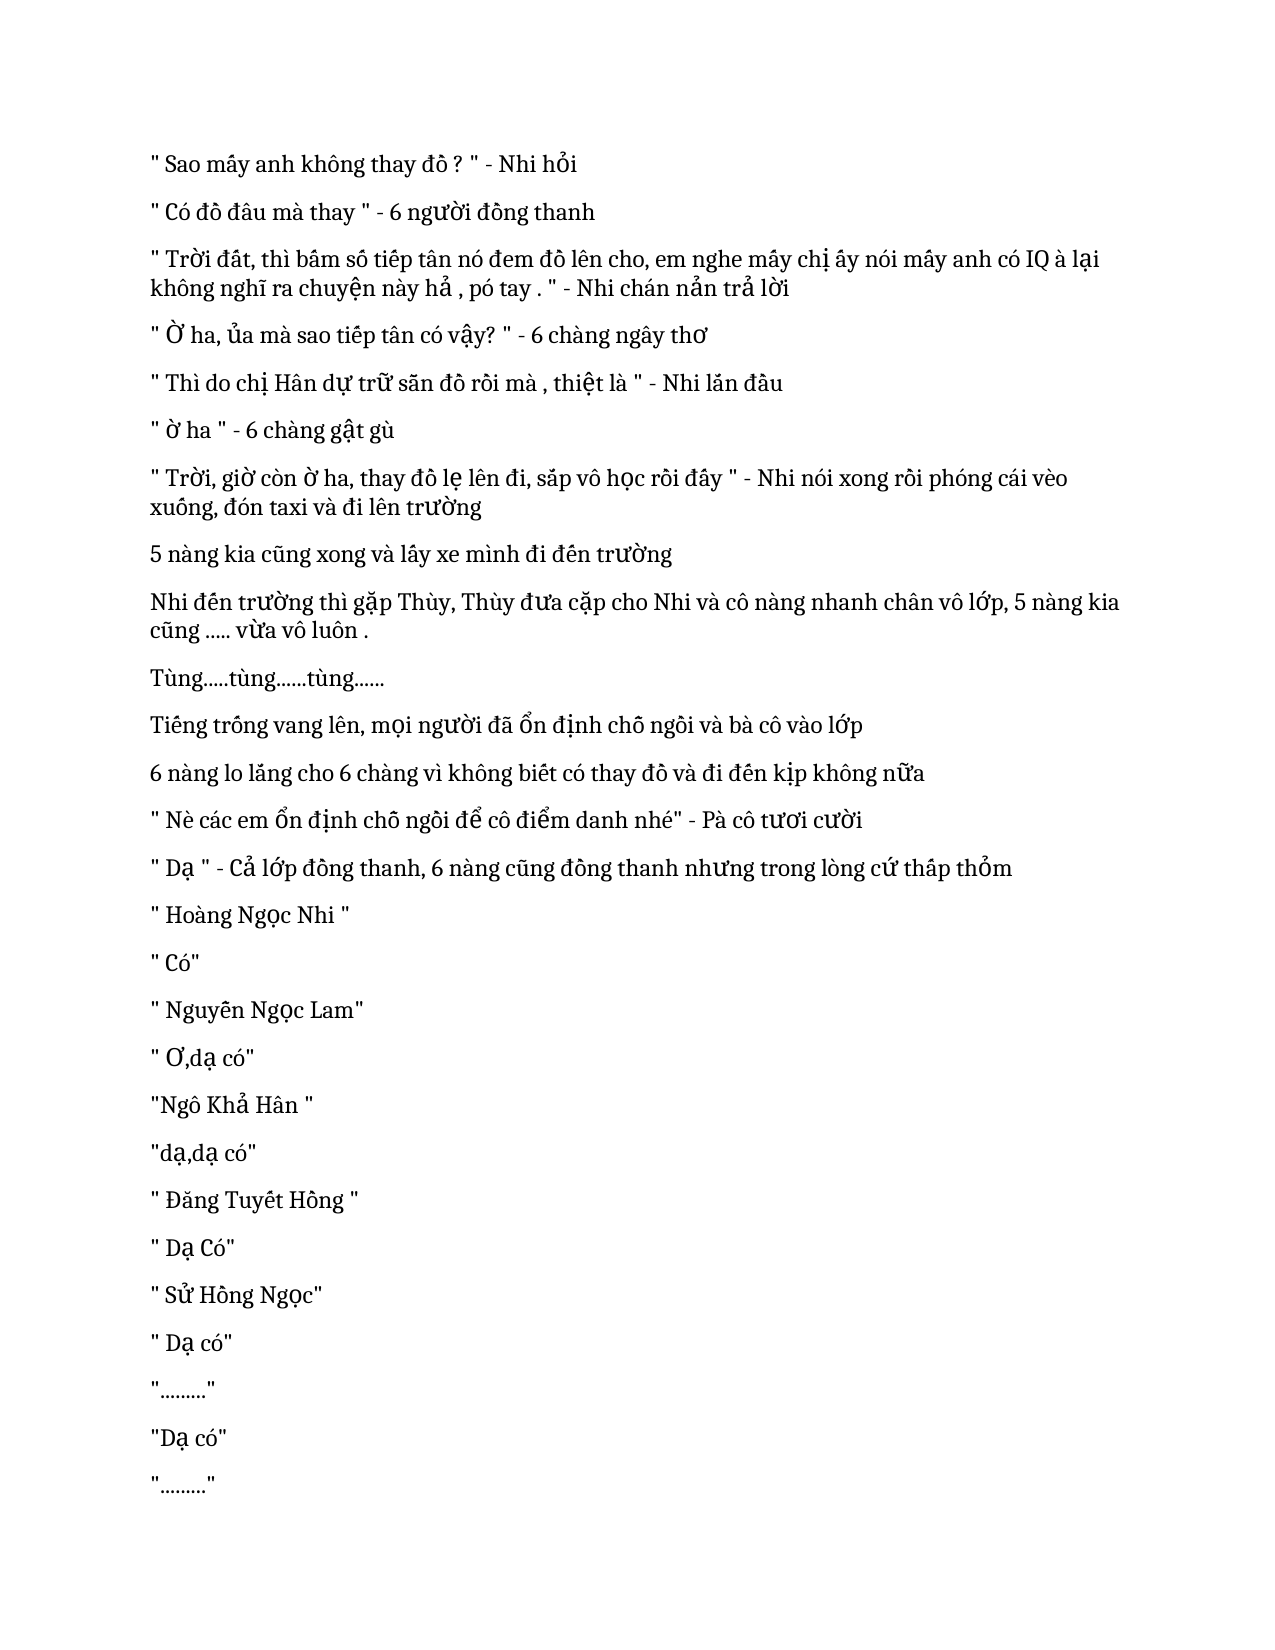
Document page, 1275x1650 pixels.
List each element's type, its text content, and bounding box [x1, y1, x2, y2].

text "dạ,dạ có" [150, 1139, 1125, 1167]
text " Đăng Tuyết Hồng " [150, 1186, 1125, 1215]
text "Ngô Khả Hân " [150, 1091, 1125, 1120]
text " Có đồ đâu mà thay " - 6 người đồng thanh [150, 197, 1125, 226]
text " Nè các em ổn định chỗ ngồi để cô điểm danh nhé" - Pà cô tươi cười [150, 806, 1125, 835]
text "Dạ có" [150, 1424, 1125, 1452]
text " Nguyễn Ngọc Lam" [150, 996, 1125, 1025]
text " Ờ ha, ủa mà sao tiếp tân có vậy? " - 6 chàng ngây thơ [150, 321, 1125, 350]
text " Dạ " - Cả lớp đồng thanh, 6 nàng cũng đồng thanh nhưng trong lòng cứ thấp thỏm [150, 854, 1125, 882]
text 6 nàng lo lắng cho 6 chàng vì không biết có thay đồ và đi đến kịp không nữa [150, 759, 1125, 787]
text "........." [150, 1376, 1125, 1405]
text " Hoàng Ngọc Nhi " [150, 901, 1125, 930]
text " Dạ Có" [150, 1234, 1125, 1262]
text " Sử Hồng Ngọc" [150, 1281, 1125, 1310]
text "........." [150, 1471, 1125, 1500]
text " Sao mấy anh không thay đồ ? " - Nhi hỏi [150, 150, 1125, 179]
text " Trời đất, thì bấm số tiếp tân nó đem đồ lên cho, em nghe mấy chị ấy nói mấy anh có IQ à lại không nghĩ ra chuyện này hả , pó tay . " - Nhi chán nản trả lời [150, 245, 1125, 302]
text Nhi đến trường thì gặp Thùy, Thùy đưa cặp cho Nhi và cô nàng nhanh chân vô lớp, 5 nàng kia cũng ..... vừa vô luôn . [150, 587, 1125, 645]
text " Thì do chị Hân dự trữ sẵn đồ rồi mà , thiệt là " - Nhi lắn đầu [150, 369, 1125, 397]
text Tiếng trống vang lên, mọi người đã ổn định chỗ ngồi và bà cô vào lớp [150, 711, 1125, 740]
text " ờ ha " - 6 chàng gật gù [150, 416, 1125, 445]
text 5 nàng kia cũng xong và lấy xe mình đi đến trường [150, 540, 1125, 569]
text Tùng.....tùng......tùng...... [150, 664, 1125, 692]
text " Trời, giờ còn ờ ha, thay đồ lẹ lên đi, sắp vô học rồi đấy " - Nhi nói xong rồi phóng cái vèo xuống, đón taxi và đi lên trường [150, 464, 1125, 521]
text " Có" [150, 949, 1125, 977]
text " Dạ có" [150, 1329, 1125, 1357]
text " Ơ,dạ có" [150, 1044, 1125, 1072]
